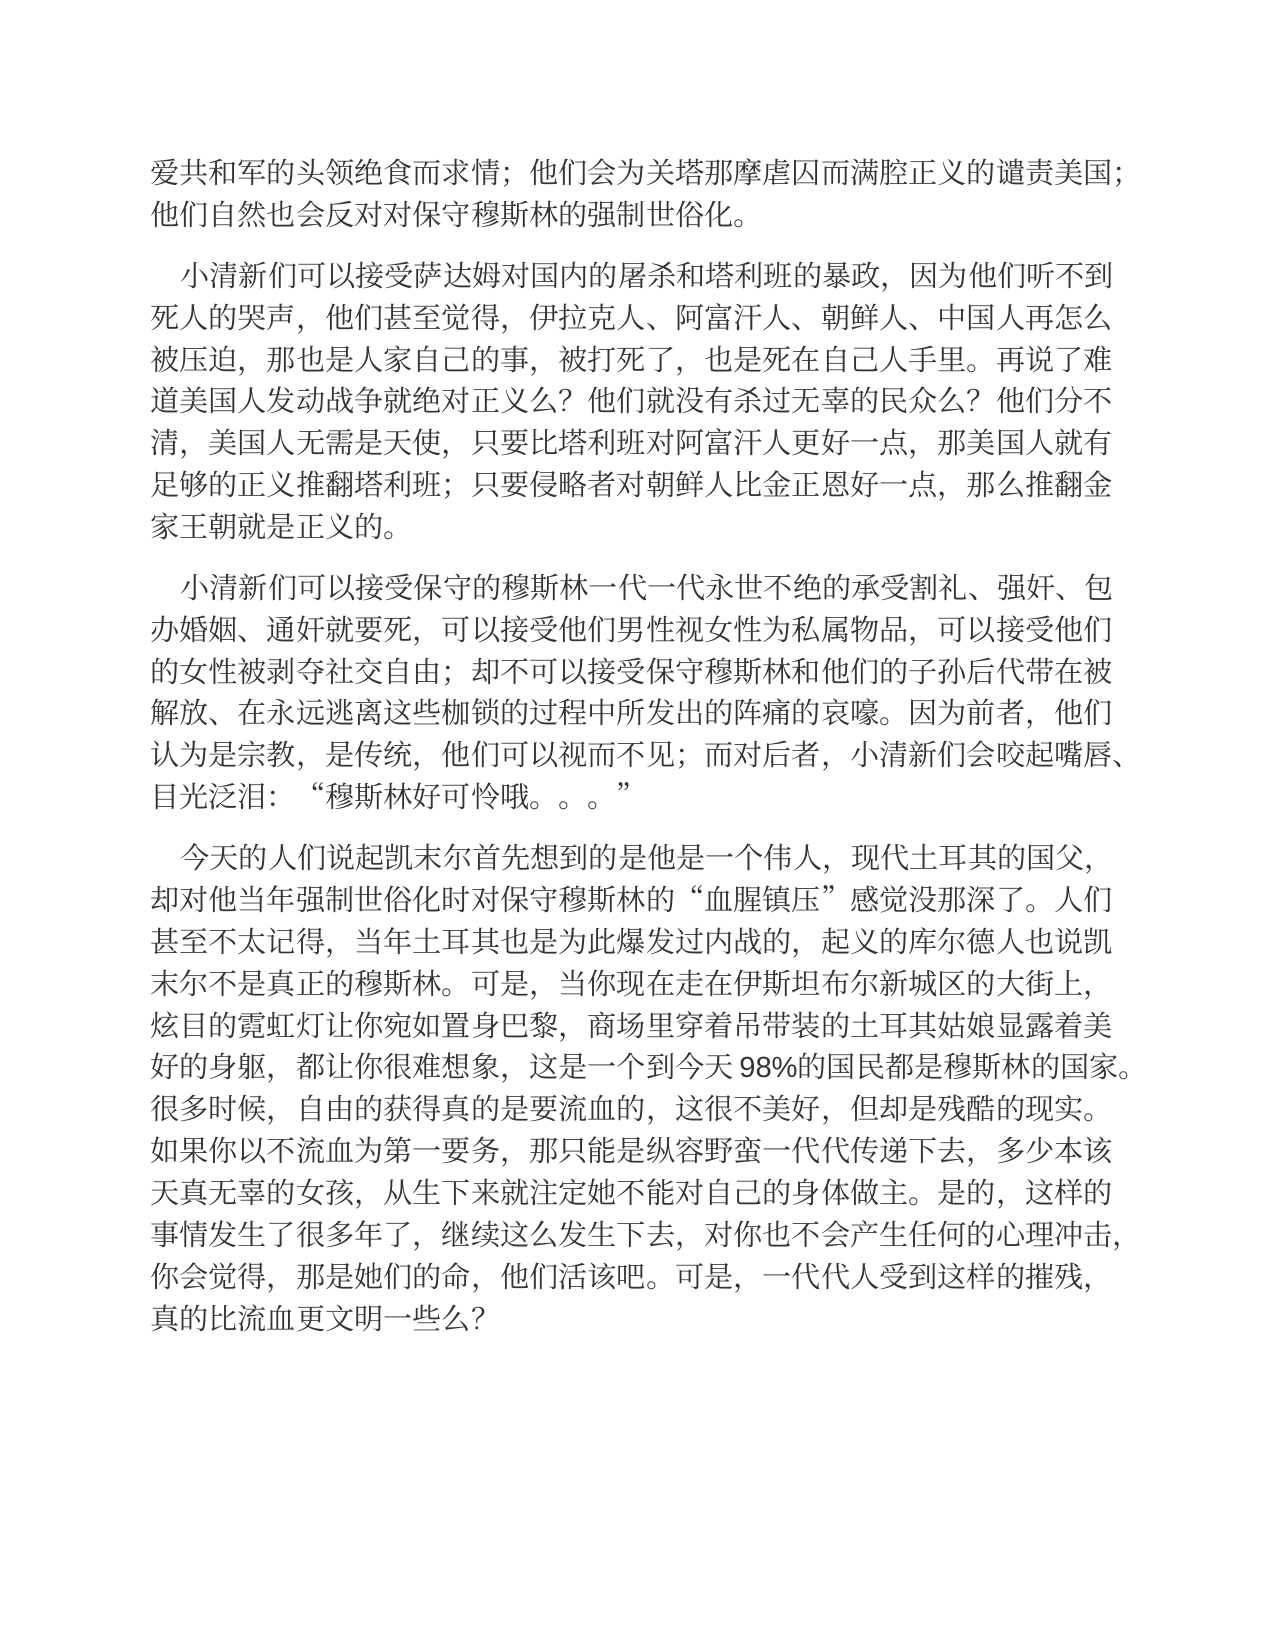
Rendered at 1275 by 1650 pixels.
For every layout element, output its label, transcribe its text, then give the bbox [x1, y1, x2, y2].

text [150, 150, 1125, 234]
text 小清新们可以接受保守的穆斯林一代一代永世不绝的承受割礼、强奸、包办婚姻、通奸就要死，可以接受他们男性视女性为私属物品，可以接受他们的女性被剥夺社交自由；却不可以接受保守穆斯林和他们的子孙后代带在被解放、在永远逃离这些枷锁的过程中所发出的阵痛的哀嚎。因为前者，他们认为是宗教，是传统，他们可以视而不见；而对后者，小清新们会咬起嘴唇、目光泛泪：“穆斯林好可怜哦。。。” [150, 564, 1125, 816]
text 今天的人们说起凯末尔首先想到的是他是一个伟人，现代土耳其的国父，却对他当年强制世俗化时对保守穆斯林的“血腥镇压”感觉没那深了。人们甚至不太记得，当年土耳其也是为此爆发过内战的，起义的库尔德人也说凯末尔不是真正的穆斯林。可是，当你现在走在伊斯坦布尔新城区的大街上，炫目的霓虹灯让你宛如置身巴黎，商场里穿着吊带装的土耳其姑娘显露着美好的身躯，都让你很难想象，这是一个到今天98%的国民都是穆斯林的国家。很多时候，自由的获得真的是要流血的，这很不美好，但却是残酷的现实。如果你以不流血为第一要务，那只能是纵容野蛮一代代传递下去，多少本该天真无辜的女孩，从生下来就注定她不能对自己的身体做主。是的，这样的事情发生了很多年了，继续这么发生下去，对你也不会产生任何的心理冲击，你会觉得，那是她们的命，他们活该吧。可是，一代代人受到这样的摧残，真的比流血更文明一些么？ [150, 835, 1125, 1337]
text 小清新们可以接受萨达姆对国内的屠杀和塔利班的暴政，因为他们听不到死人的哭声，他们甚至觉得，伊拉克人、阿富汗人、朝鲜人、中国人再怎么被压迫，那也是人家自己的事，被打死了，也是死在自己人手里。再说了难道美国人发动战争就绝对正义么？他们就没有杀过无辜的民众么？他们分不清，美国人无需是天使，只要比塔利班对阿富汗人更好一点，那美国人就有足够的正义推翻塔利班；只要侵略者对朝鲜人比金正恩好一点，那么推翻金家王朝就是正义的。 [150, 252, 1125, 546]
